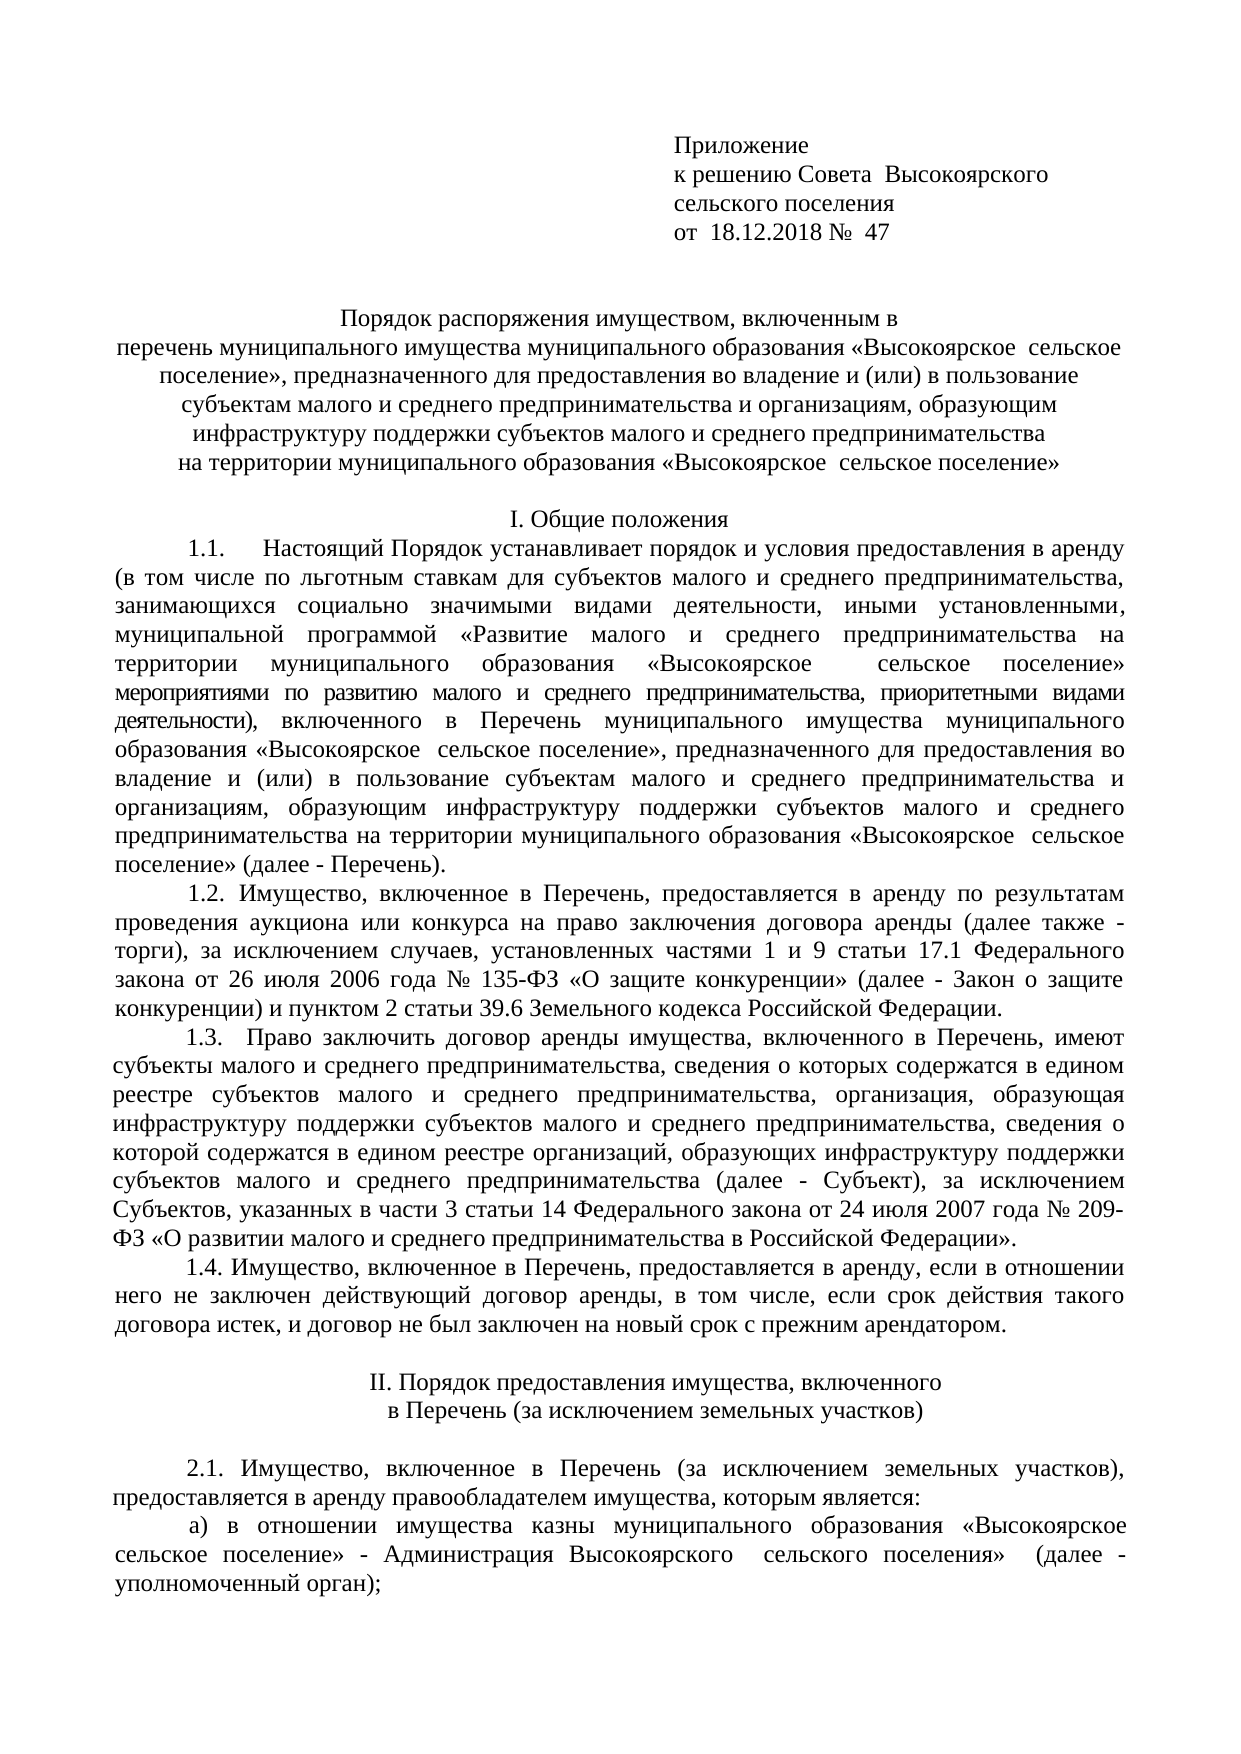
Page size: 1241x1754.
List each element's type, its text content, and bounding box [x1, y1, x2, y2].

text Порядок распоряжения имуществом, включенным в [112, 303, 1126, 332]
text от 18.12.2018 № 47 [674, 217, 1128, 246]
text на территории муниципального образования «Высокоярское сельское поселение» [112, 447, 1126, 476]
text а) в отношении имущества казны муниципального образования «Высокоярское сельское поселение» - Администрация Высокоярского сельского поселения» (далее - уполномоченный орган); [114, 1511, 1128, 1597]
text 2.1. Имущество, включенное в Перечень (за исключением земельных участков), предоставляется в аренду правообладателем имущества, которым является: [112, 1453, 1126, 1511]
text II. Порядок предоставления имущества, включенного [114, 1367, 1126, 1396]
list Имущество, включенное в Перечень, предоставляется в аренду по результатам проведения аукциона или конкурса на право заключения договора аренды (далее также - торги), за исключением случаев, установленных частями 1 и 9 статьи 17.1 Федерального закона от 26 июля 2006 года № 135-ФЗ «О защите конкуренции» (далее - Закон о защите конкуренции) и пунктом 2 статьи 39.6 Земельного кодекса Российской Федерации. [114, 878, 1126, 1022]
text Общие положения [112, 504, 1126, 533]
text 1.4. Имущество, включенное в Перечень, предоставляется в аренду, если в отношении него не заключен действующий договор аренды, в том числе, если срок действия такого договора истек, и договор не был заключен на новый срок с прежним арендатором. [114, 1252, 1126, 1338]
text к решению Совета Высокоярского сельского поселения [674, 159, 1128, 217]
text Приложение [674, 131, 1128, 159]
list Право заключить договор аренды имущества, включенного в Перечень, имеют субъекты малого и среднего предпринимательства, сведения о которых содержатся в едином реестре субъектов малого и среднего предпринимательства, организация, образующая инфраструктуру поддержки субъектов малого и среднего предпринимательства, сведения о которой содержатся в едином реестре организаций, образующих инфраструктуру поддержки субъектов малого и среднего предпринимательства (далее - Субъект), за исключением Субъектов, указанных в части 3 статьи 14 Федерального закона от 24 июля 2007 года № 209-ФЗ «О развитии малого и среднего предпринимательства в Российской Федерации». [112, 1022, 1126, 1252]
list Настоящий Порядок устанавливает порядок и условия предоставления в аренду (в том числе по льготным ставкам для субъектов малого и среднего предпринимательства, занимающихся социально значимыми видами деятельности, иными установленными, муниципальной программой «Развитие малого и среднего предпринимательства на территории муниципального образования «Высокоярское сельское поселение» мероприятиями по развитию малого и среднего предпринимательства, приоритетными видами деятельности), включенного в Перечень муниципального имущества муниципального образования «Высокоярское сельское поселение», предназначенного для предоставления во владение и (или) в пользование субъектам малого и среднего предпринимательства и организациям, образующим инфраструктуру поддержки субъектов малого и среднего предпринимательства на территории муниципального образования «Высокоярское сельское поселение» (далее - Перечень). [114, 663, 1126, 878]
text в Перечень (за исключением земельных участков) [114, 1396, 1126, 1424]
text перечень муниципального имущества муниципального образования «Высокоярское сельское поселение», предназначенного для предоставления во владение и (или) в пользование субъектам малого и среднего предпринимательства и организациям, образующим инфраструктуру поддержки субъектов малого и среднего предпринимательства [112, 332, 1126, 447]
list Настоящий Порядок устанавливает порядок и условия предоставления в аренду (в том числе по льготным ставкам для субъектов малого и среднего предпринимательства, занимающихся социально значимыми видами деятельности, иными установленными, муниципальной программой «Развитие малого и среднего предпринимательства на территории муниципального образования «Высокоярское сельское поселение» мероприятиями по развитию малого и среднего предпринимательства, приоритетными видами деятельности), включенного в Перечень муниципального имущества муниципального образования «Высокоярское сельское поселение», предназначенного для предоставления во владение и (или) в пользование субъектам малого и среднего предпринимательства и организациям, образующим инфраструктуру поддержки субъектов малого и среднего предпринимательства на территории муниципального образования «Высокоярское сельское поселение» (далее - Перечень). [114, 533, 1126, 660]
